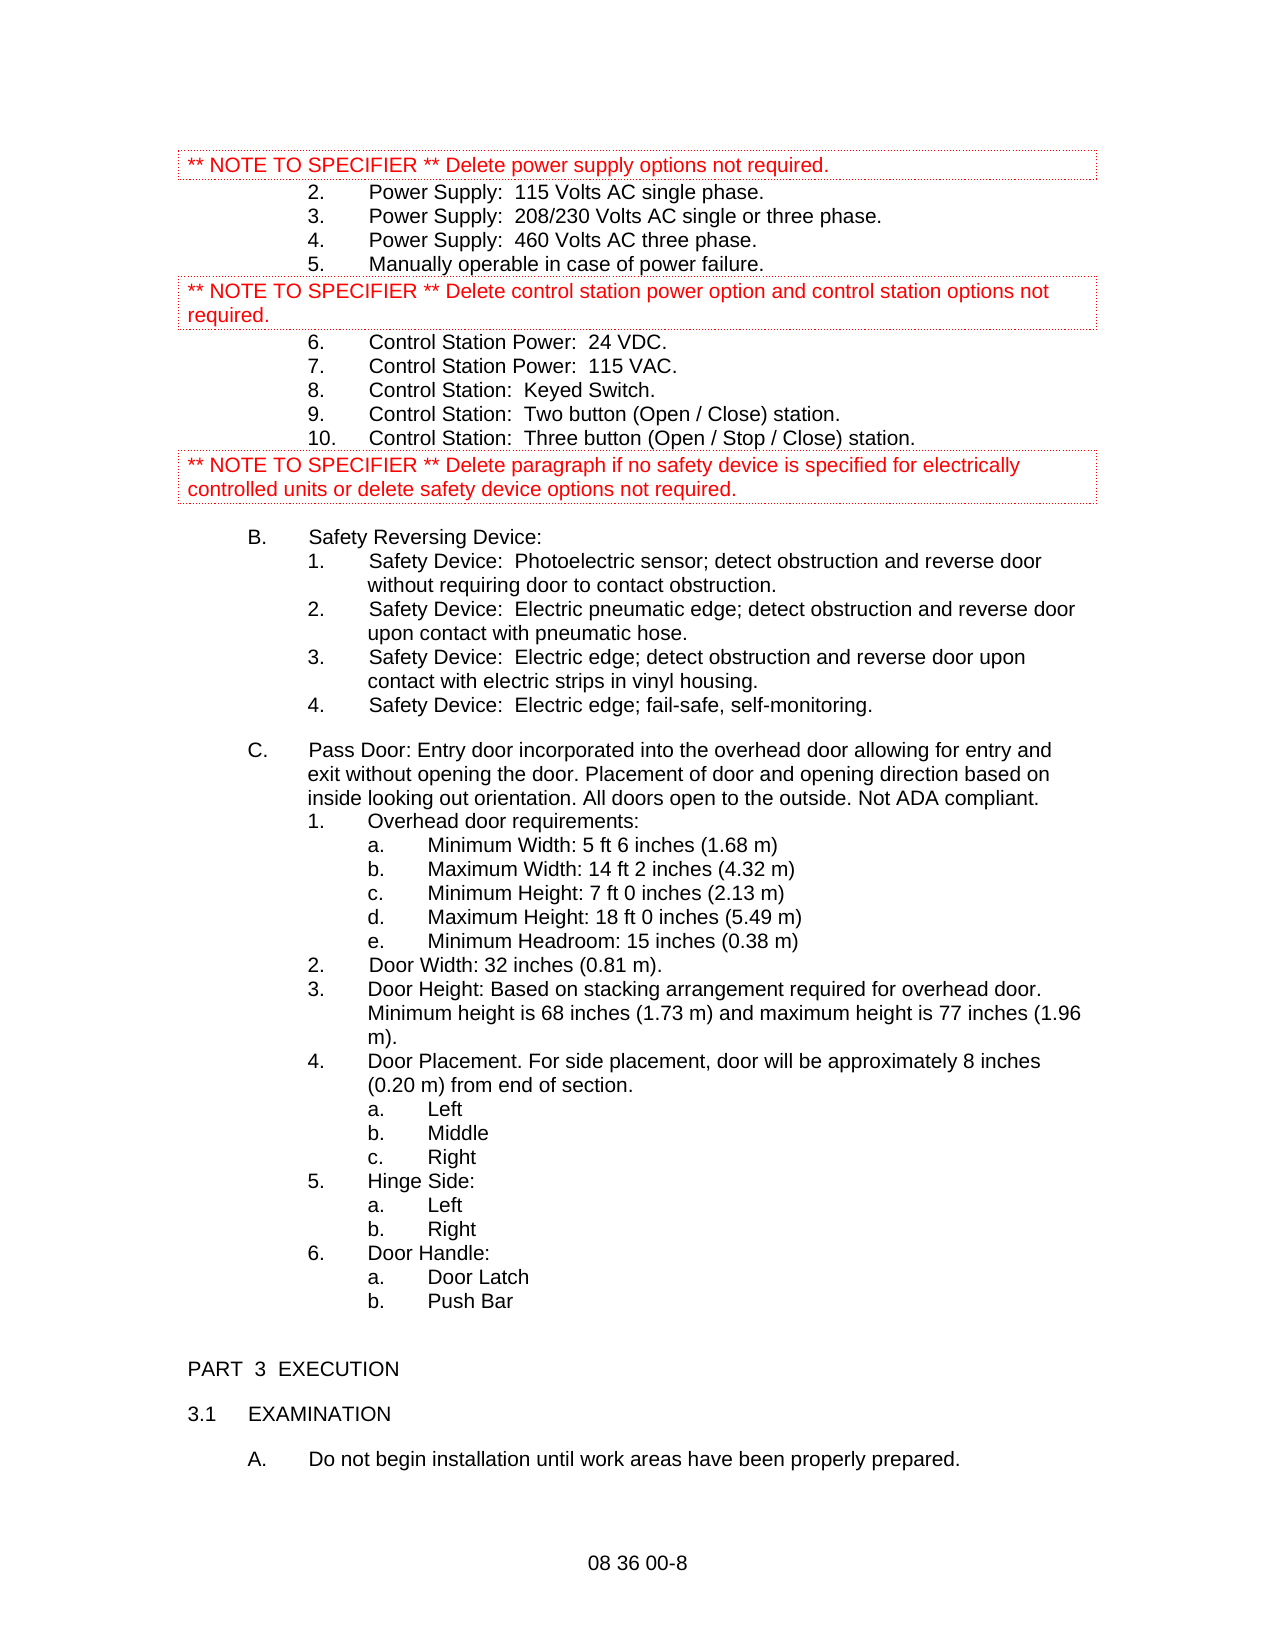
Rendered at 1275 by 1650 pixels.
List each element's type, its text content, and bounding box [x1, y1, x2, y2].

text Control Station Power: 24 VDC. [307, 330, 1087, 354]
text Left [367, 1097, 1087, 1121]
text Safety Device: Photoelectric sensor; detect obstruction and reverse door without requiring door to contact obstruction. [307, 549, 1087, 597]
text Minimum Width: 5 ft 6 inches (1.68 m) [367, 833, 1087, 857]
text Safety Reversing Device: [247, 525, 1087, 549]
text ** NOTE TO SPECIFIER ** Delete control station power option and control station options not required. [178, 276, 1097, 330]
text ** NOTE TO SPECIFIER ** Delete paragraph if no safety device is specified for electrically controlled units or delete safety device options not required. [178, 450, 1097, 504]
text Safety Device: Electric pneumatic edge; detect obstruction and reverse door upon contact with pneumatic hose. [307, 597, 1087, 645]
text Power Supply: 460 Volts AC three phase. [307, 228, 1087, 252]
text Maximum Width: 14 ft 2 inches (4.32 m) [367, 857, 1087, 881]
text Overhead door requirements: [307, 809, 1087, 833]
text Control Station: Keyed Switch. [307, 378, 1087, 402]
text Minimum Headroom: 15 inches (0.38 m) [367, 929, 1087, 953]
text Middle [367, 1121, 1087, 1145]
text Minimum Height: 7 ft 0 inches (2.13 m) [367, 881, 1087, 905]
text Door Latch [367, 1264, 1087, 1288]
text Power Supply: 208/230 Volts AC single or three phase. [307, 204, 1087, 228]
text Door Placement. For side placement, door will be approximately 8 inches (0.20 m) from end of section. [307, 1049, 1087, 1097]
text Hinge Side: [307, 1169, 1087, 1193]
text Control Station: Three button (Open / Stop / Close) station. [307, 426, 1087, 450]
text Left [367, 1193, 1087, 1217]
text Pass Door: Entry door incorporated into the overhead door allowing for entry and exit without opening the door. Placement of door and opening direction based on inside looking out orientation. All doors open to the outside. Not ADA compliant. [247, 737, 1087, 809]
text Safety Device: Electric edge; detect obstruction and reverse door upon contact with electric strips in vinyl housing. [307, 645, 1087, 693]
text Do not begin installation until work areas have been properly prepared. [247, 1447, 1087, 1471]
text Control Station Power: 115 VAC. [307, 354, 1087, 378]
text Door Handle: [307, 1241, 1087, 1264]
text Right [367, 1217, 1087, 1241]
text Right [367, 1145, 1087, 1169]
text Manually operable in case of power failure. [307, 252, 1087, 276]
text Control Station: Two button (Open / Close) station. [307, 402, 1087, 426]
text Safety Device: Electric edge; fail-safe, self-monitoring. [307, 693, 1087, 717]
text EXAMINATION [187, 1402, 1087, 1426]
text EXECUTION [187, 1357, 1087, 1381]
text Maximum Height: 18 ft 0 inches (5.49 m) [367, 905, 1087, 929]
text ** NOTE TO SPECIFIER ** Delete power supply options not required. [178, 150, 1097, 180]
text Door Width: 32 inches (0.81 m). [307, 953, 1087, 977]
text Power Supply: 115 Volts AC single phase. [307, 180, 1087, 204]
text Push Bar [367, 1288, 1087, 1312]
text Door Height: Based on stacking arrangement required for overhead door. Minimum height is 68 inches (1.73 m) and maximum height is 77 inches (1.96 m). [307, 977, 1087, 1049]
